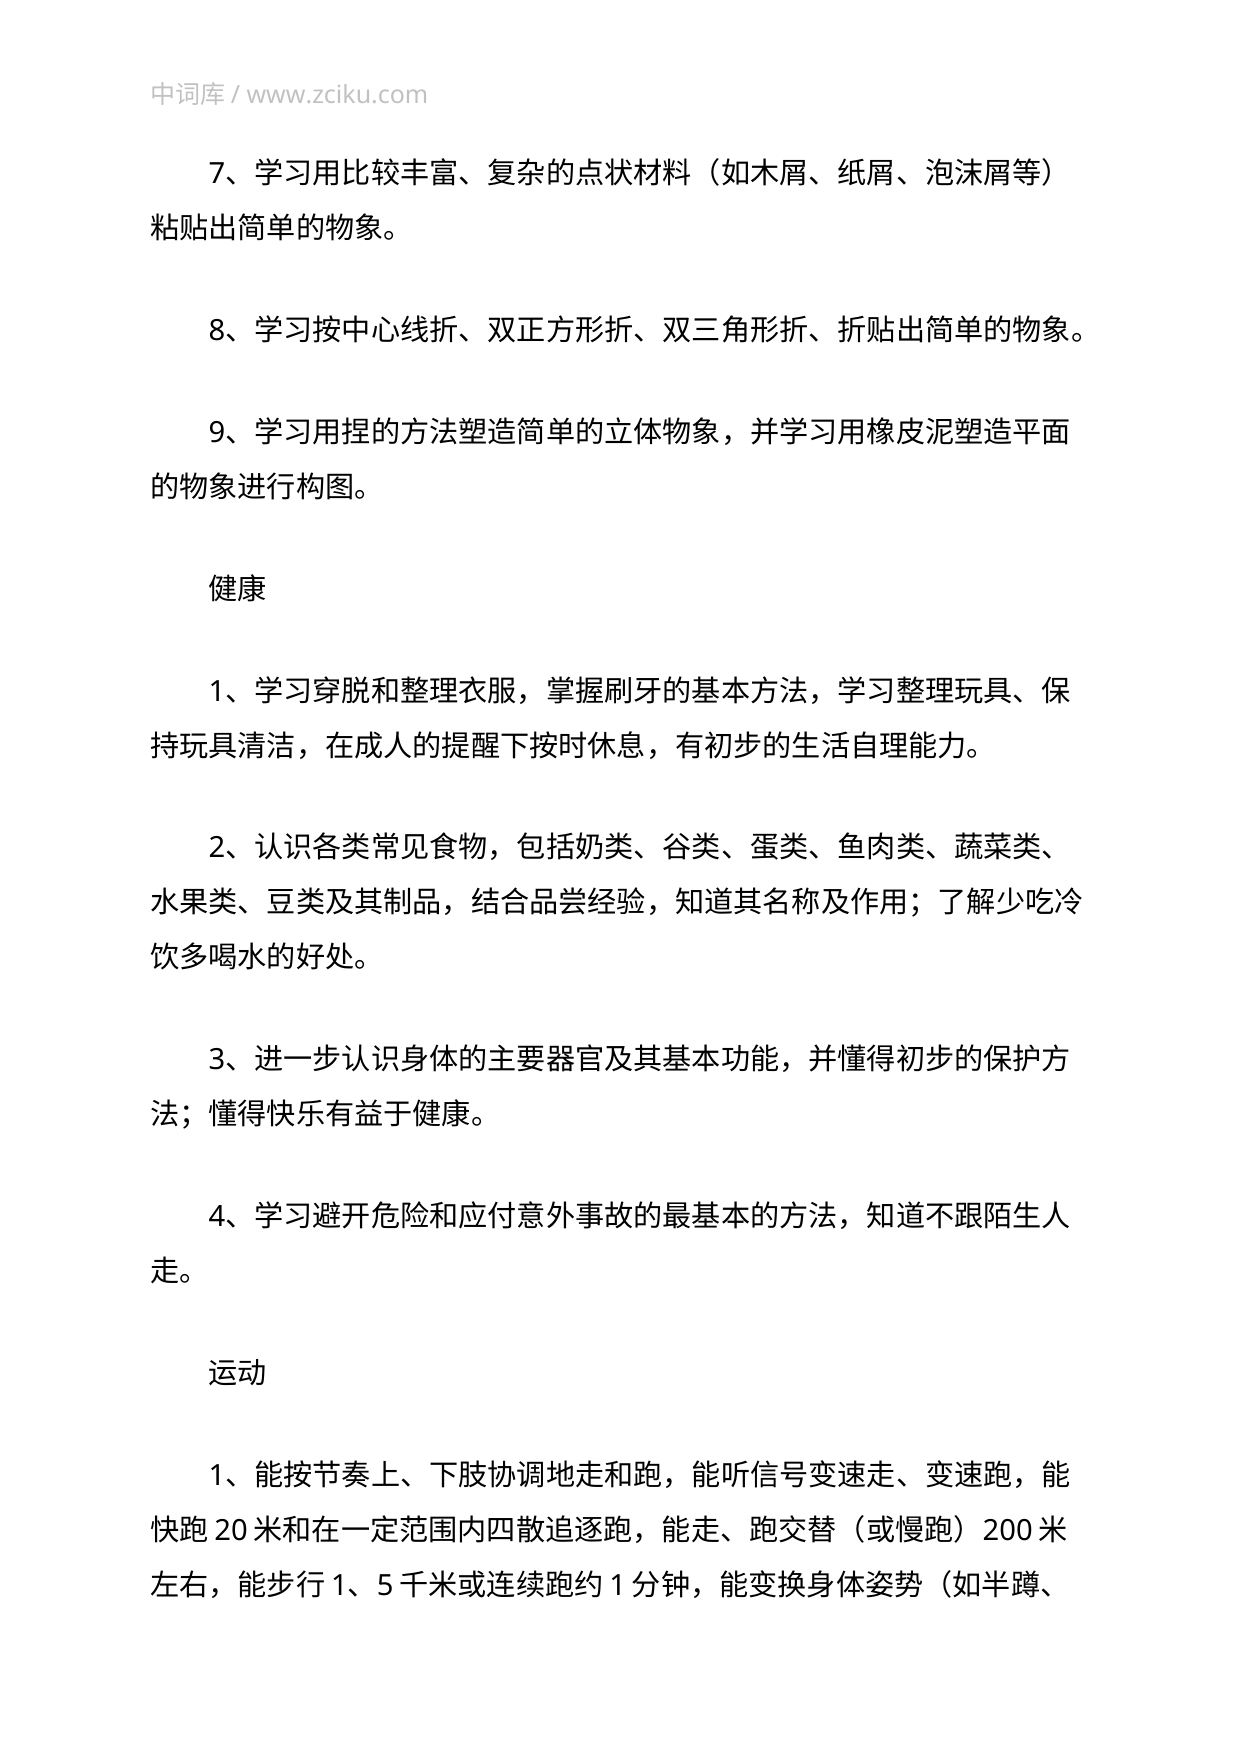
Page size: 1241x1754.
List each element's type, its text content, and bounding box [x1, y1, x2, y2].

text 健康 [150, 566, 1090, 608]
text 7、学习用比较丰富、复杂的点状材料（如木屑、纸屑、泡沫屑等）粘贴出简单的物象。 [150, 150, 1090, 247]
text 1、学习穿脱和整理衣服，掌握刷牙的基本方法，学习整理玩具、保持玩具清洁，在成人的提醒下按时休息，有初步的生活自理能力。 [150, 667, 1090, 764]
text 8、学习按中心线折、双正方形折、双三角形折、折贴出简单的物象。 [150, 307, 1090, 349]
text 2、认识各类常见食物，包括奶类、谷类、蛋类、鱼肉类、蔬菜类、水果类、豆类及其制品，结合品尝经验，知道其名称及作用；了解少吃冷饮多喝水的好处。 [150, 824, 1090, 976]
text 3、进一步认识身体的主要器官及其基本功能，并懂得初步的保护方法；懂得快乐有益于健康。 [150, 1036, 1090, 1133]
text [150, 1451, 1090, 1603]
text 9、学习用捏的方法塑造简单的立体物象，并学习用橡皮泥塑造平面的物象进行构图。 [150, 409, 1090, 506]
text 4、学习避开危险和应付意外事故的最基本的方法，知道不跟陌生人走。 [150, 1192, 1090, 1290]
text 运动 [150, 1349, 1090, 1392]
